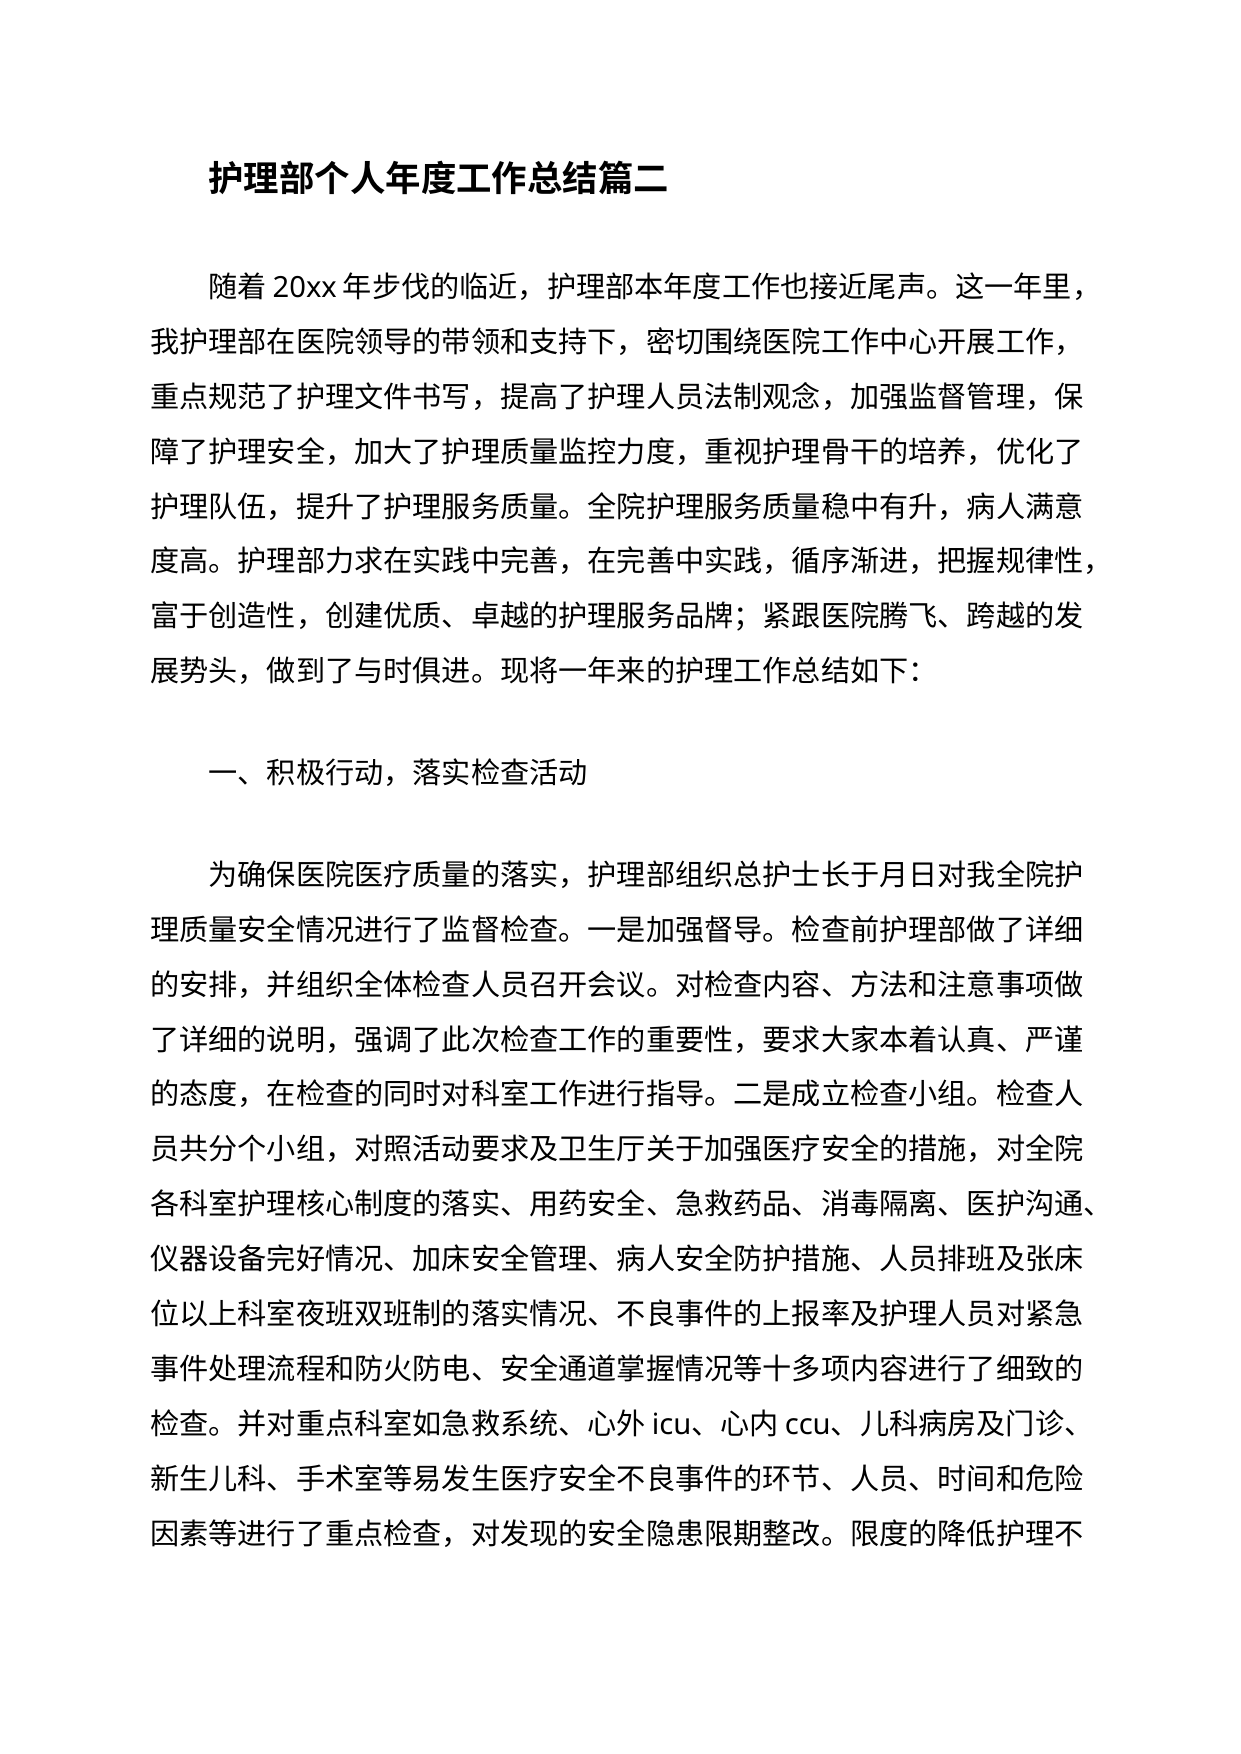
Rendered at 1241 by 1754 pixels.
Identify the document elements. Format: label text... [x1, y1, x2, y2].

text 随着20xx年步伐的临近，护理部本年度工作也接近尾声。这一年里，我护理部在医院领导的带领和支持下，密切围绕医院工作中心开展工作，重点规范了护理文件书写，提高了护理人员法制观念，加强监督管理，保障了护理安全，加大了护理质量监控力度，重视护理骨干的培养，优化了护理队伍，提升了护理服务质量。全院护理服务质量稳中有升，病人满意度高。护理部力求在实践中完善，在完善中实践，循序渐进，把握规律性，富于创造性，创建优质、卓越的护理服务品牌；紧跟医院腾飞、跨越的发展势头，做到了与时俱进。现将一年来的护理工作总结如下： [150, 263, 1090, 690]
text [150, 851, 1090, 1552]
text 一、积极行动，落实检查活动 [150, 749, 1090, 792]
text 护理部个人年度工作总结篇二 [150, 150, 1090, 201]
